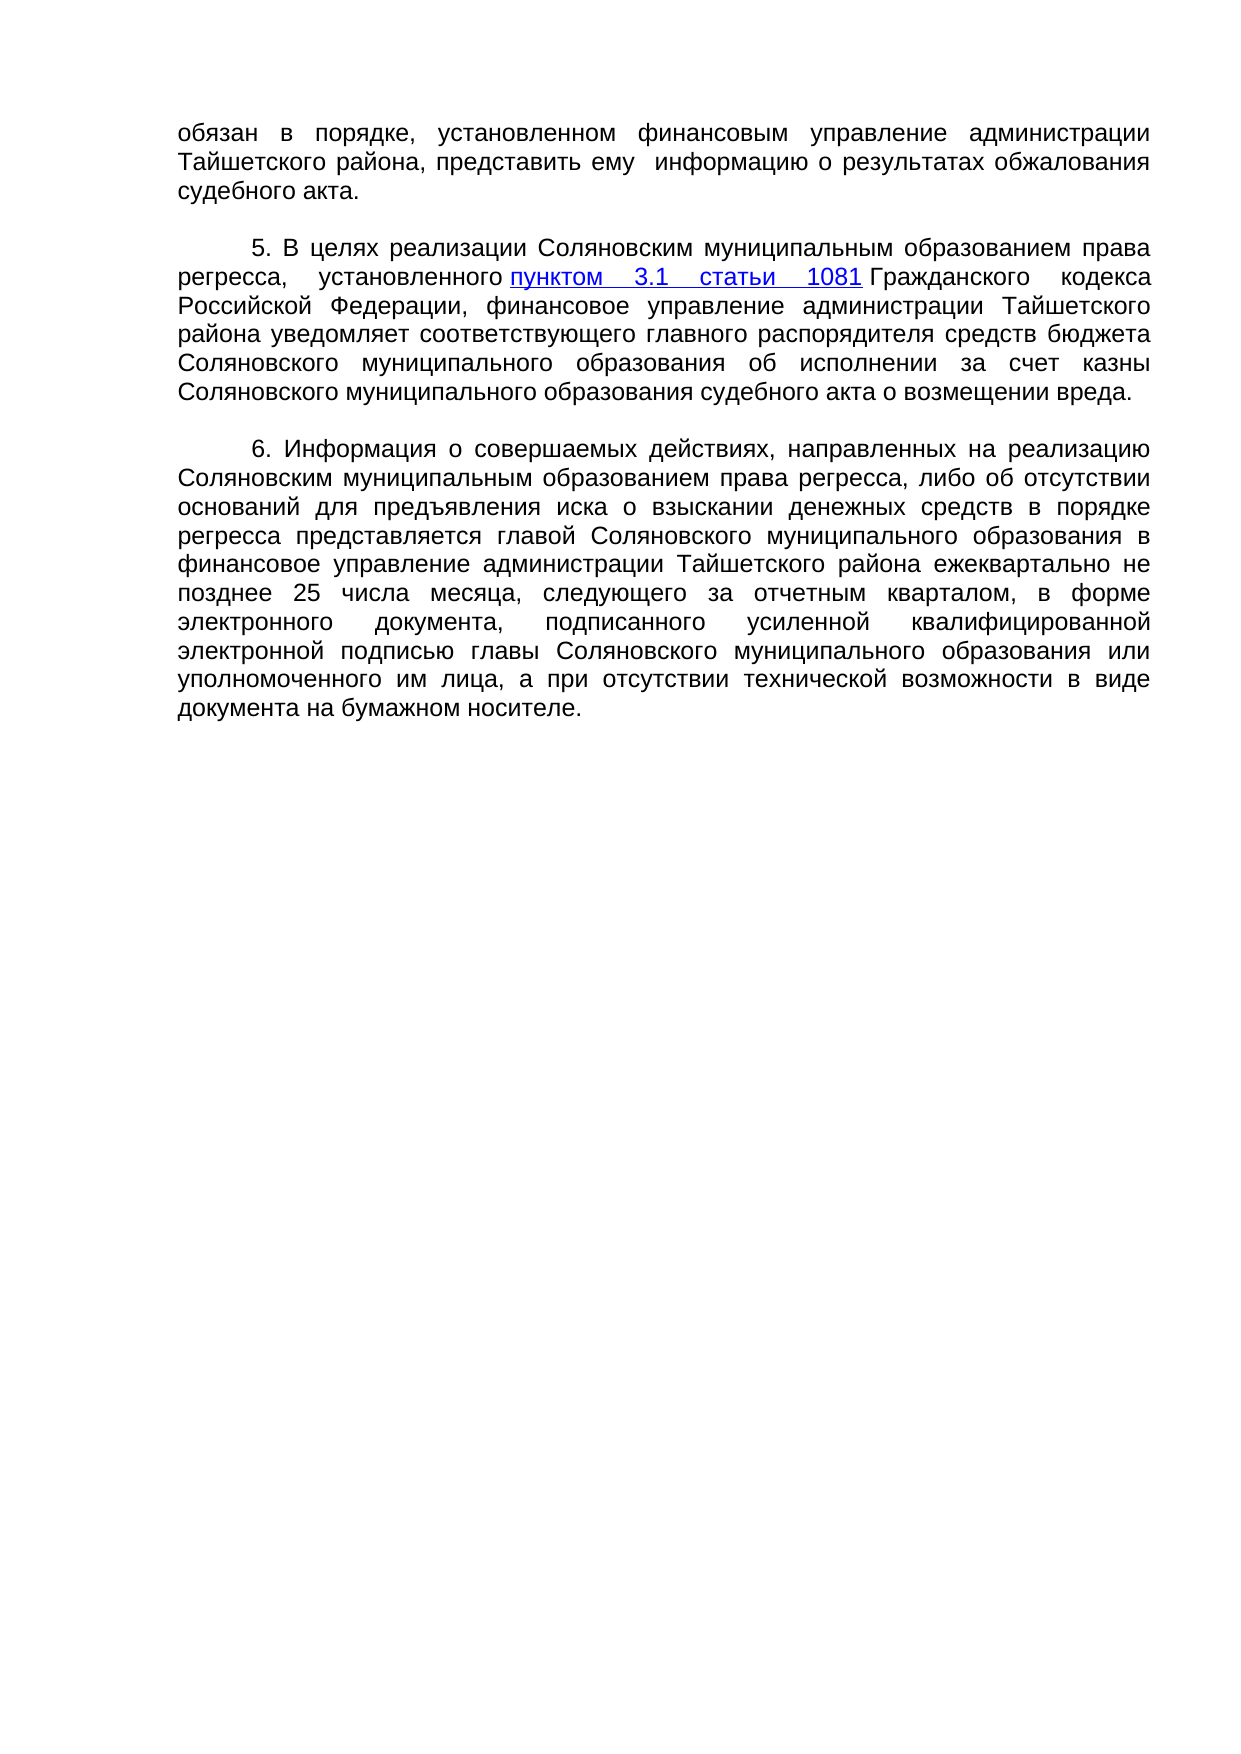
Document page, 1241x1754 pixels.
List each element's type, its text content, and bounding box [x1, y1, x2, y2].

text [177, 118, 1152, 204]
text 5. В целях реализации Соляновским муниципальным образованием права регресса, установленного пунктом 3.1 статьи 1081 Гражданского кодекса Российской Федерации, финансовое управление администрации Тайшетского района уведомляет соответствующего главного распорядителя средств бюджета Соляновского муниципального образования об исполнении за счет казны Соляновского муниципального образования судебного акта о возмещении вреда. [177, 233, 1152, 406]
text 6. Информация о совершаемых действиях, направленных на реализацию Соляновским муниципальным образованием права регресса, либо об отсутствии оснований для предъявления иска о взыскании денежных средств в порядке регресса представляется главой Соляновского муниципального образования в финансовое управление администрации Тайшетского района ежеквартально не позднее 25 числа месяца, следующего за отчетным кварталом, в форме электронного документа, подписанного усиленной квалифицированной электронной подписью главы Соляновского муниципального образования или уполномоченного им лица, а при отсутствии технической возможности в виде документа на бумажном носителе. [177, 434, 1152, 722]
